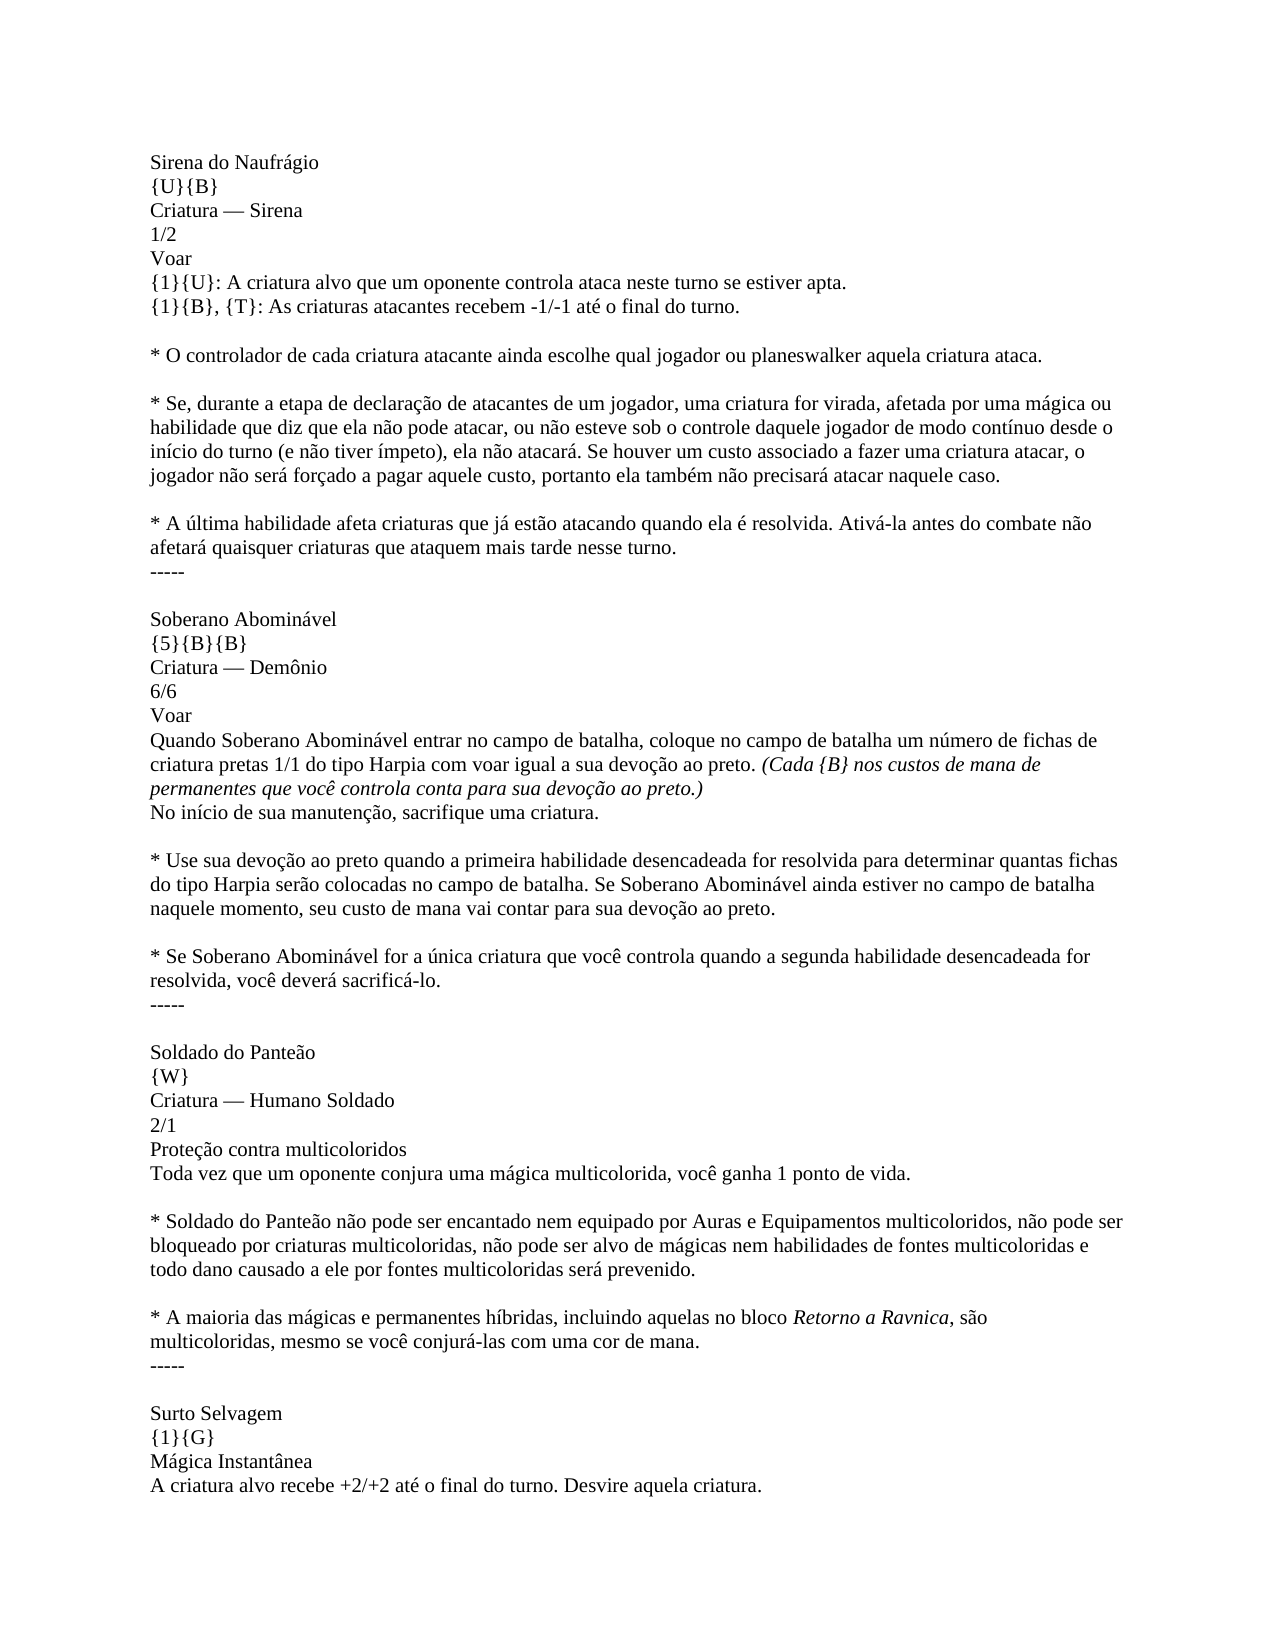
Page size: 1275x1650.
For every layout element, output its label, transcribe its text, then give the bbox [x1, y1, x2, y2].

text * Soldado do Panteão não pode ser encantado nem equipado por Auras e Equipamentos multicoloridos, não pode ser bloqueado por criaturas multicoloridas, não pode ser alvo de mágicas nem habilidades de fontes multicoloridas e todo dano causado a ele por fontes multicoloridas será prevenido. [150, 1209, 1125, 1281]
text {5}{B}{B} [150, 631, 1125, 655]
text {1}{U}: A criatura alvo que um oponente controla ataca neste turno se estiver apta. [150, 270, 1125, 294]
text Proteção contra multicoloridos [150, 1137, 1125, 1161]
text ----- [150, 992, 1125, 1016]
text * Se, durante a etapa de declaração de atacantes de um jogador, uma criatura for virada, afetada por uma mágica ou habilidade que diz que ela não pode atacar, ou não esteve sob o controle daquele jogador de modo contínuo desde o início do turno (e não tiver ímpeto), ela não atacará. Se houver um custo associado a fazer uma criatura atacar, o jogador não será forçado a pagar aquele custo, portanto ela também não precisará atacar naquele caso. [150, 391, 1125, 487]
text {1}{G} [150, 1425, 1125, 1449]
text {1}{B}, {T}: As criaturas atacantes recebem -1/-1 até o final do turno. [150, 294, 1125, 318]
text {U}{B} [150, 174, 1125, 198]
text Toda vez que um oponente conjura uma mágica multicolorida, você ganha 1 ponto de vida. [150, 1161, 1125, 1185]
text Criatura — Demônio [150, 655, 1125, 679]
text Quando Soberano Abominável entrar no campo de batalha, coloque no campo de batalha um número de fichas de criatura pretas 1/1 do tipo Harpia com voar igual a sua devoção ao preto. (Cada {B} nos custos de mana de permanentes que você controla conta para sua devoção ao preto.) [150, 727, 1125, 800]
text 6/6 [150, 679, 1125, 703]
text Sirena do Naufrágio [150, 150, 1125, 174]
text {W} [150, 1064, 1125, 1088]
text No início de sua manutenção, sacrifique uma criatura. [150, 800, 1125, 824]
text Mágica Instantânea [150, 1449, 1125, 1473]
text Criatura — Sirena [150, 198, 1125, 222]
text * Use sua devoção ao preto quando a primeira habilidade desencadeada for resolvida para determinar quantas fichas do tipo Harpia serão colocadas no campo de batalha. Se Soberano Abominável ainda estiver no campo de batalha naquele momento, seu custo de mana vai contar para sua devoção ao preto. [150, 848, 1125, 920]
text Surto Selvagem [150, 1401, 1125, 1425]
text Voar [150, 246, 1125, 270]
text * A maioria das mágicas e permanentes híbridas, incluindo aquelas no bloco Retorno a Ravnica, são [150, 1305, 1125, 1329]
text ----- [150, 1353, 1125, 1377]
text 1/2 [150, 222, 1125, 246]
text * A última habilidade afeta criaturas que já estão atacando quando ela é resolvida. Ativá-la antes do combate não afetará quaisquer criaturas que ataquem mais tarde nesse turno. [150, 511, 1125, 559]
text Soberano Abominável [150, 607, 1125, 631]
text A criatura alvo recebe +2/+2 até o final do turno. Desvire aquela criatura. [150, 1473, 1125, 1497]
text Criatura — Humano Soldado [150, 1088, 1125, 1112]
text ----- [150, 559, 1125, 583]
text multicoloridas, mesmo se você conjurá-las com uma cor de mana. [150, 1329, 1125, 1353]
text 2/1 [150, 1112, 1125, 1137]
text Voar [150, 703, 1125, 727]
text * O controlador de cada criatura atacante ainda escolhe qual jogador ou planeswalker aquela criatura ataca. [150, 342, 1125, 367]
text * Se Soberano Abominável for a única criatura que você controla quando a segunda habilidade desencadeada for resolvida, você deverá sacrificá-lo. [150, 944, 1125, 992]
text Soldado do Panteão [150, 1040, 1125, 1064]
